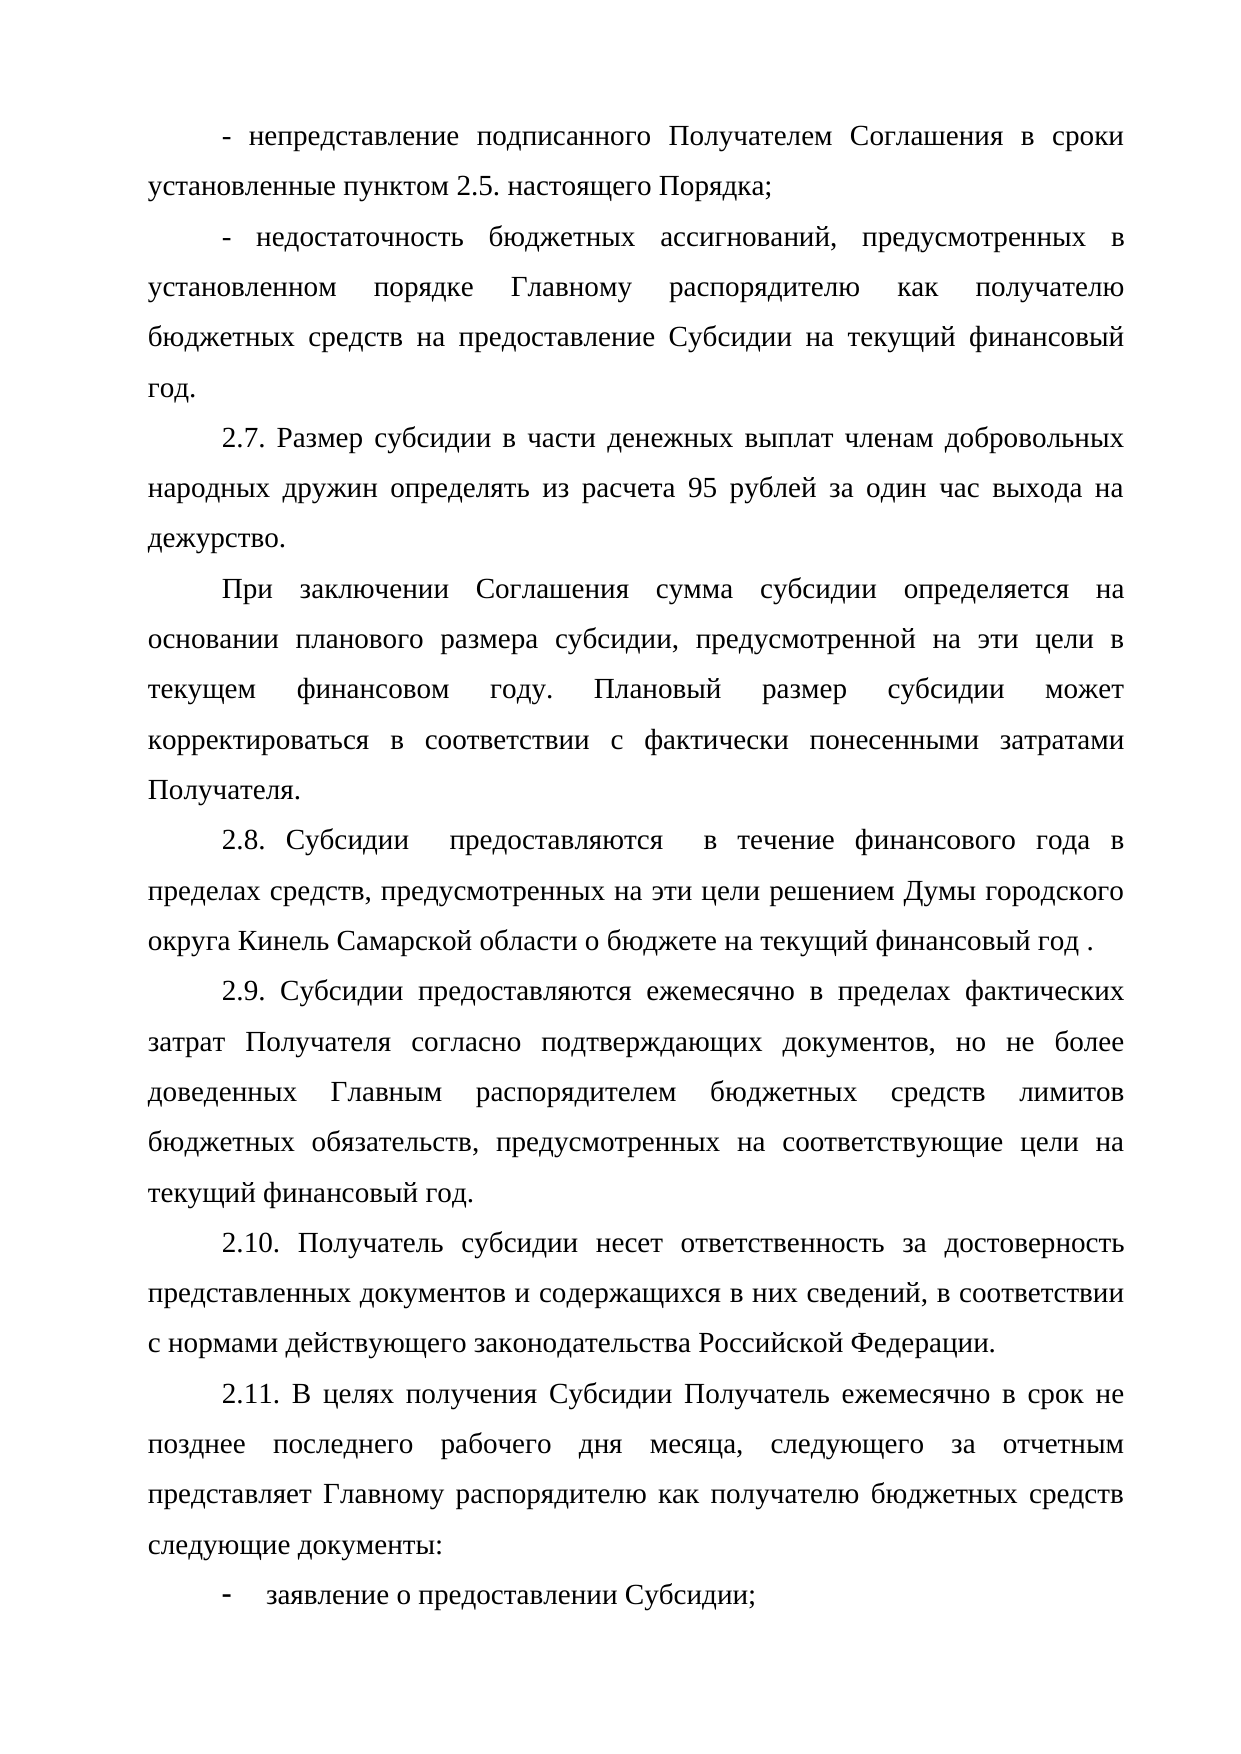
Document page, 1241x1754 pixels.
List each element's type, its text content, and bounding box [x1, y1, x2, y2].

text 2.8. Субсидии предоставляются в течение финансового года в пределах средств, предусмотренных на эти цели решением Думы городского округа Кинель Самарской области о бюджете на текущий финансовый год . [148, 822, 1125, 957]
text 2.7. Размер субсидии в части денежных выплат членам добровольных народных дружин определять из расчета 95 рублей за один час выхода на дежурство. [148, 420, 1125, 554]
list заявление о предоставлении Субсидии; [148, 1577, 1125, 1611]
text - недостаточность бюджетных ассигнований, предусмотренных в установленном порядке Главному распорядителю как получателю бюджетных средств на предоставление Субсидии на текущий финансовый год. [148, 219, 1125, 403]
text 2.11. В целях получения Субсидии Получатель ежемесячно в срок не позднее последнего рабочего дня месяца, следующего за отчетным представляет Главному распорядителю как получателю бюджетных средств следующие документы: [148, 1376, 1125, 1560]
text При заключении Соглашения сумма субсидии определяется на основании планового размера субсидии, предусмотренной на эти цели в текущем финансовом году. Плановый размер субсидии может корректироваться в соответствии с фактически понесенными затратами Получателя. [148, 571, 1125, 806]
text 2.9. Субсидии предоставляются ежемесячно в пределах фактических затрат Получателя согласно подтверждающих документов, но не более доведенных Главным распорядителем бюджетных средств лимитов бюджетных обязательств, предусмотренных на соответствующие цели на текущий финансовый год. [148, 973, 1125, 1208]
text 2.10. Получатель субсидии несет ответственность за достоверность представленных документов и содержащихся в них сведений, в соответствии с нормами действующего законодательства Российской Федерации. [148, 1225, 1125, 1359]
text - непредставление подписанного Получателем Соглашения в сроки установленные пунктом 2.5. настоящего Порядка; [148, 118, 1125, 202]
